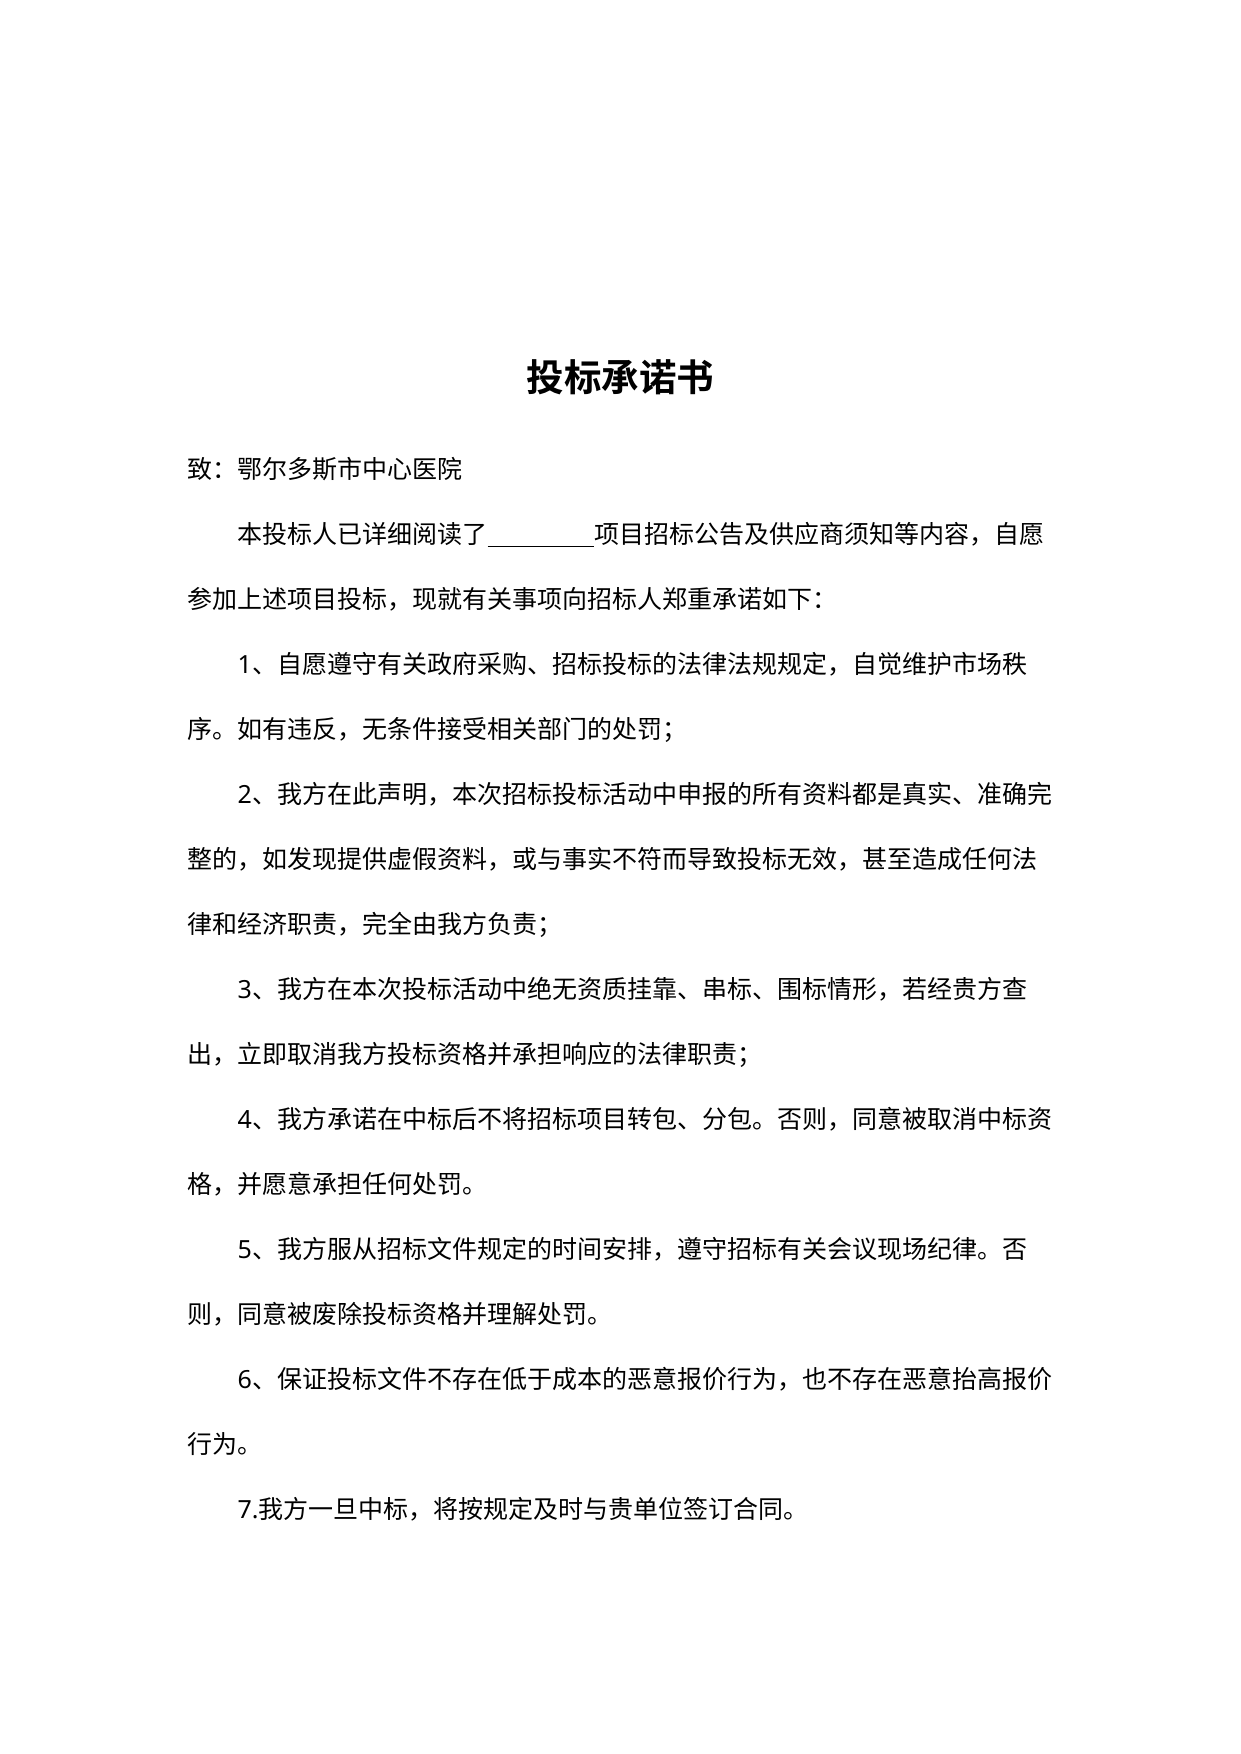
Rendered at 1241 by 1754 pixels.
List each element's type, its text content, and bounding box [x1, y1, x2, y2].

list 1、自愿遵守有关政府采购、招标投标的法律法规规定，自觉维护市场秩序。如有违反，无条件接受相关部门的处罚； [187, 630, 1053, 760]
list 3、我方在本次投标活动中绝无资质挂靠、串标、围标情形，若经贵方查出，立即取消我方投标资格并承担响应的法律职责； [187, 955, 1053, 1085]
list 2、我方在此声明，本次招标投标活动中申报的所有资料都是真实、准确完整的，如发现提供虚假资料，或与事实不符而导致投标无效，甚至造成任何法律和经济职责，完全由我方负责； [187, 760, 1053, 955]
list 投标承诺书 [187, 343, 1053, 408]
list 7.我方一旦中标，将按规定及时与贵单位签订合同。 [187, 1475, 1053, 1540]
list 6、保证投标文件不存在低于成本的恶意报价行为，也不存在恶意抬高报价行为。 [187, 1345, 1053, 1475]
list 致：鄂尔多斯市中心医院 [187, 435, 1053, 500]
list 本投标人已详细阅读了 项目招标公告及供应商须知等内容，自愿参加上述项目投标，现就有关事项向招标人郑重承诺如下： [187, 500, 1053, 630]
list 4、我方承诺在中标后不将招标项目转包、分包。否则，同意被取消中标资格，并愿意承担任何处罚。 [187, 1085, 1053, 1215]
list 5、我方服从招标文件规定的时间安排，遵守招标有关会议现场纪律。否则，同意被废除投标资格并理解处罚。 [187, 1215, 1053, 1345]
